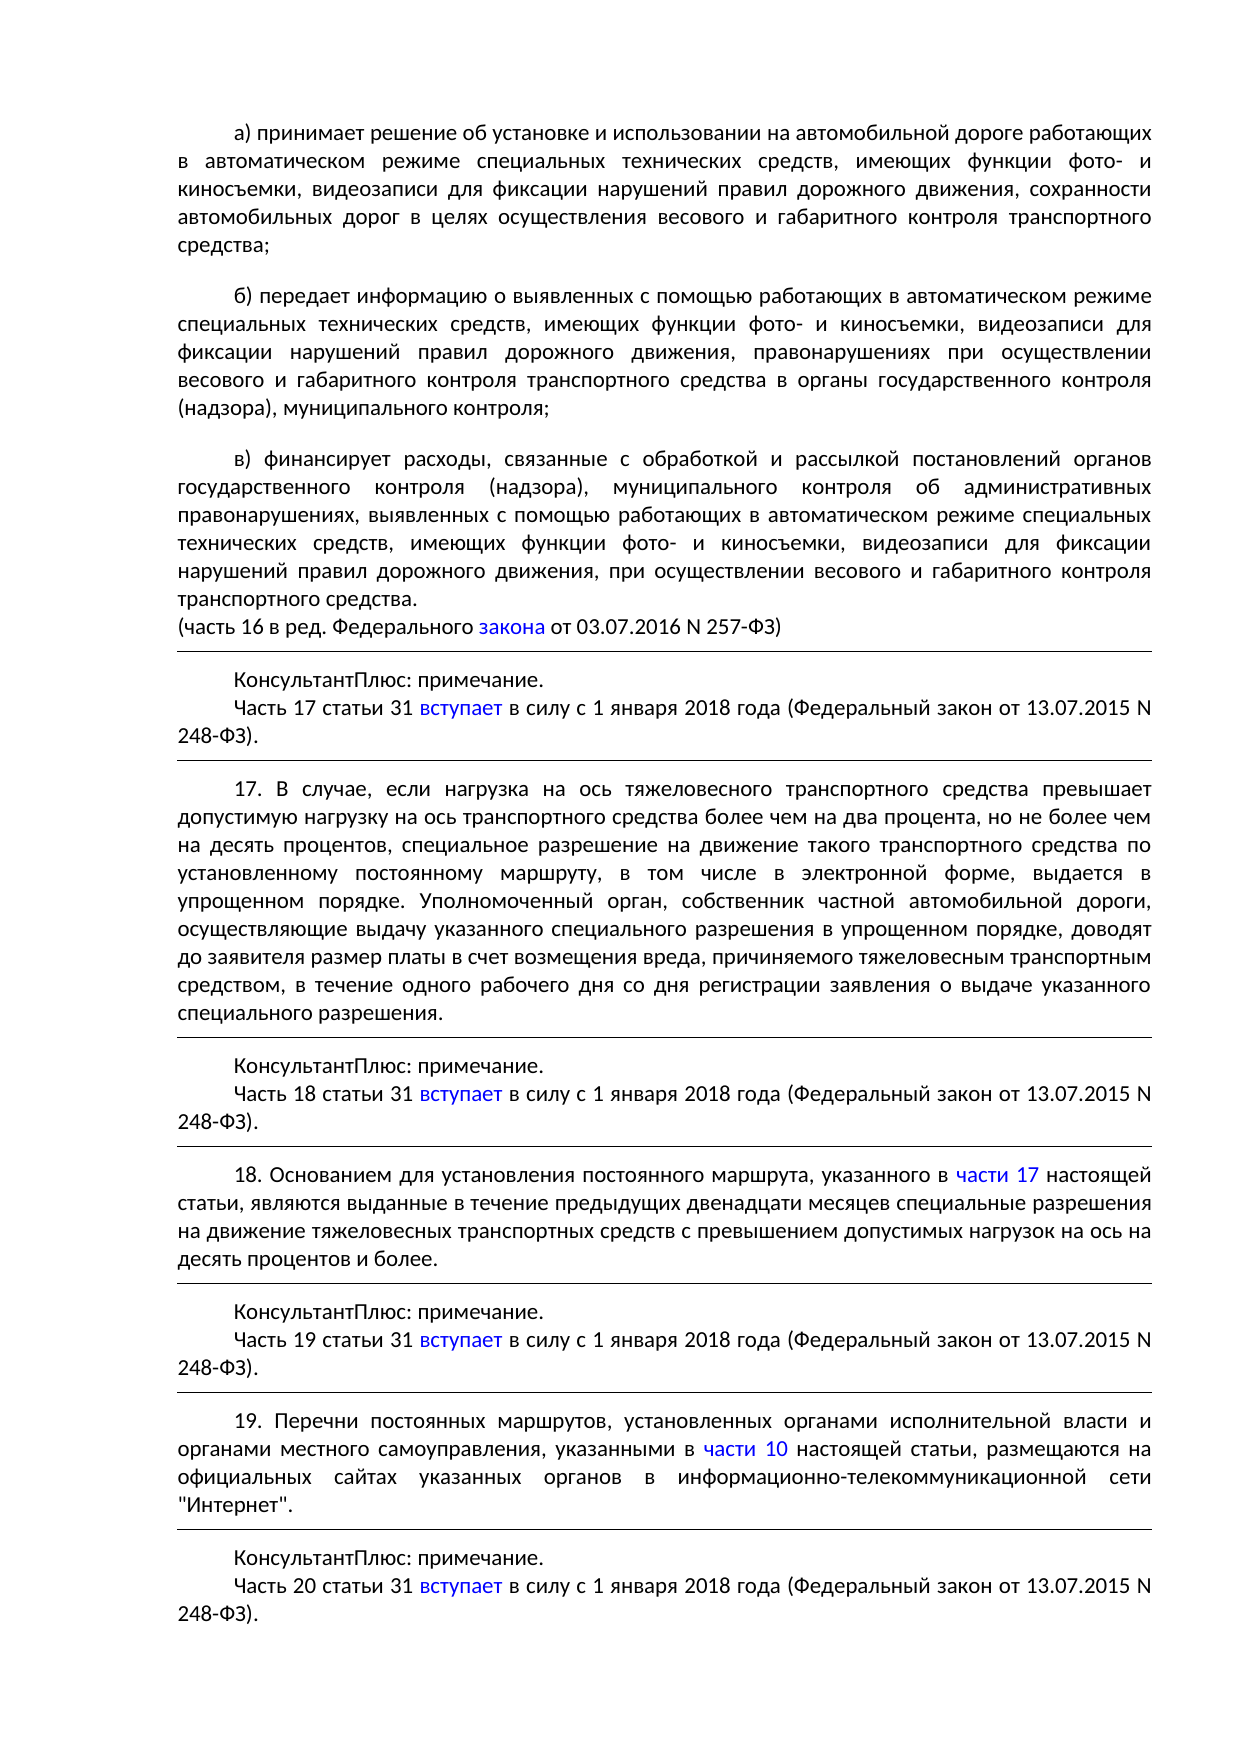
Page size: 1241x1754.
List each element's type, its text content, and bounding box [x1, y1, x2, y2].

text 17. В случае, если нагрузка на ось тяжеловесного транспортного средства превышает допустимую нагрузку на ось транспортного средства более чем на два процента, но не более чем на десять процентов, специальное разрешение на движение такого транспортного средства по установленному постоянному маршруту, в том числе в электронной форме, выдается в упрощенном порядке. Уполномоченный орган, собственник частной автомобильной дороги, осуществляющие выдачу указанного специального разрешения в упрощенном порядке, доводят до заявителя размер платы в счет возмещения вреда, причиняемого тяжеловесным транспортным средством, в течение одного рабочего дня со дня регистрации заявления о выдаче указанного специального разрешения. [177, 774, 1152, 1026]
text КонсультантПлюс: примечание. [177, 1051, 1152, 1079]
text Часть 20 статьи 31 вступает в силу с 1 января 2018 года (Федеральный закон от 13.07.2015 N 248-ФЗ). [177, 1571, 1152, 1627]
text Часть 18 статьи 31 вступает в силу с 1 января 2018 года (Федеральный закон от 13.07.2015 N 248-ФЗ). [177, 1079, 1152, 1135]
text в) финансирует расходы, связанные с обработкой и рассылкой постановлений органов государственного контроля (надзора), муниципального контроля об административных правонарушениях, выявленных с помощью работающих в автоматическом режиме специальных технических средств, имеющих функции фото- и киносъемки, видеозаписи для фиксации нарушений правил дорожного движения, при осуществлении весового и габаритного контроля транспортного средства. [177, 444, 1152, 612]
text Часть 17 статьи 31 вступает в силу с 1 января 2018 года (Федеральный закон от 13.07.2015 N 248-ФЗ). [177, 693, 1152, 749]
text КонсультантПлюс: примечание. [177, 1543, 1152, 1571]
text 19. Перечни постоянных маршрутов, установленных органами исполнительной власти и органами местного самоуправления, указанными в части 10 настоящей статьи, размещаются на официальных сайтах указанных органов в информационно-телекоммуникационной сети "Интернет". [177, 1406, 1152, 1518]
text а) принимает решение об установке и использовании на автомобильной дороге работающих в автоматическом режиме специальных технических средств, имеющих функции фото- и киносъемки, видеозаписи для фиксации нарушений правил дорожного движения, сохранности автомобильных дорог в целях осуществления весового и габаритного контроля транспортного средства; [177, 118, 1152, 258]
text б) передает информацию о выявленных с помощью работающих в автоматическом режиме специальных технических средств, имеющих функции фото- и киносъемки, видеозаписи для фиксации нарушений правил дорожного движения, правонарушениях при осуществлении весового и габаритного контроля транспортного средства в органы государственного контроля (надзора), муниципального контроля; [177, 281, 1152, 421]
text КонсультантПлюс: примечание. [177, 665, 1152, 693]
text КонсультантПлюс: примечание. [177, 1297, 1152, 1325]
text 18. Основанием для установления постоянного маршрута, указанного в части 17 настоящей статьи, являются выданные в течение предыдущих двенадцати месяцев специальные разрешения на движение тяжеловесных транспортных средств с превышением допустимых нагрузок на ось на десять процентов и более. [177, 1160, 1152, 1272]
text (часть 16 в ред. Федерального закона от 03.07.2016 N 257-ФЗ) [177, 612, 1152, 640]
text Часть 19 статьи 31 вступает в силу с 1 января 2018 года (Федеральный закон от 13.07.2015 N 248-ФЗ). [177, 1325, 1152, 1381]
